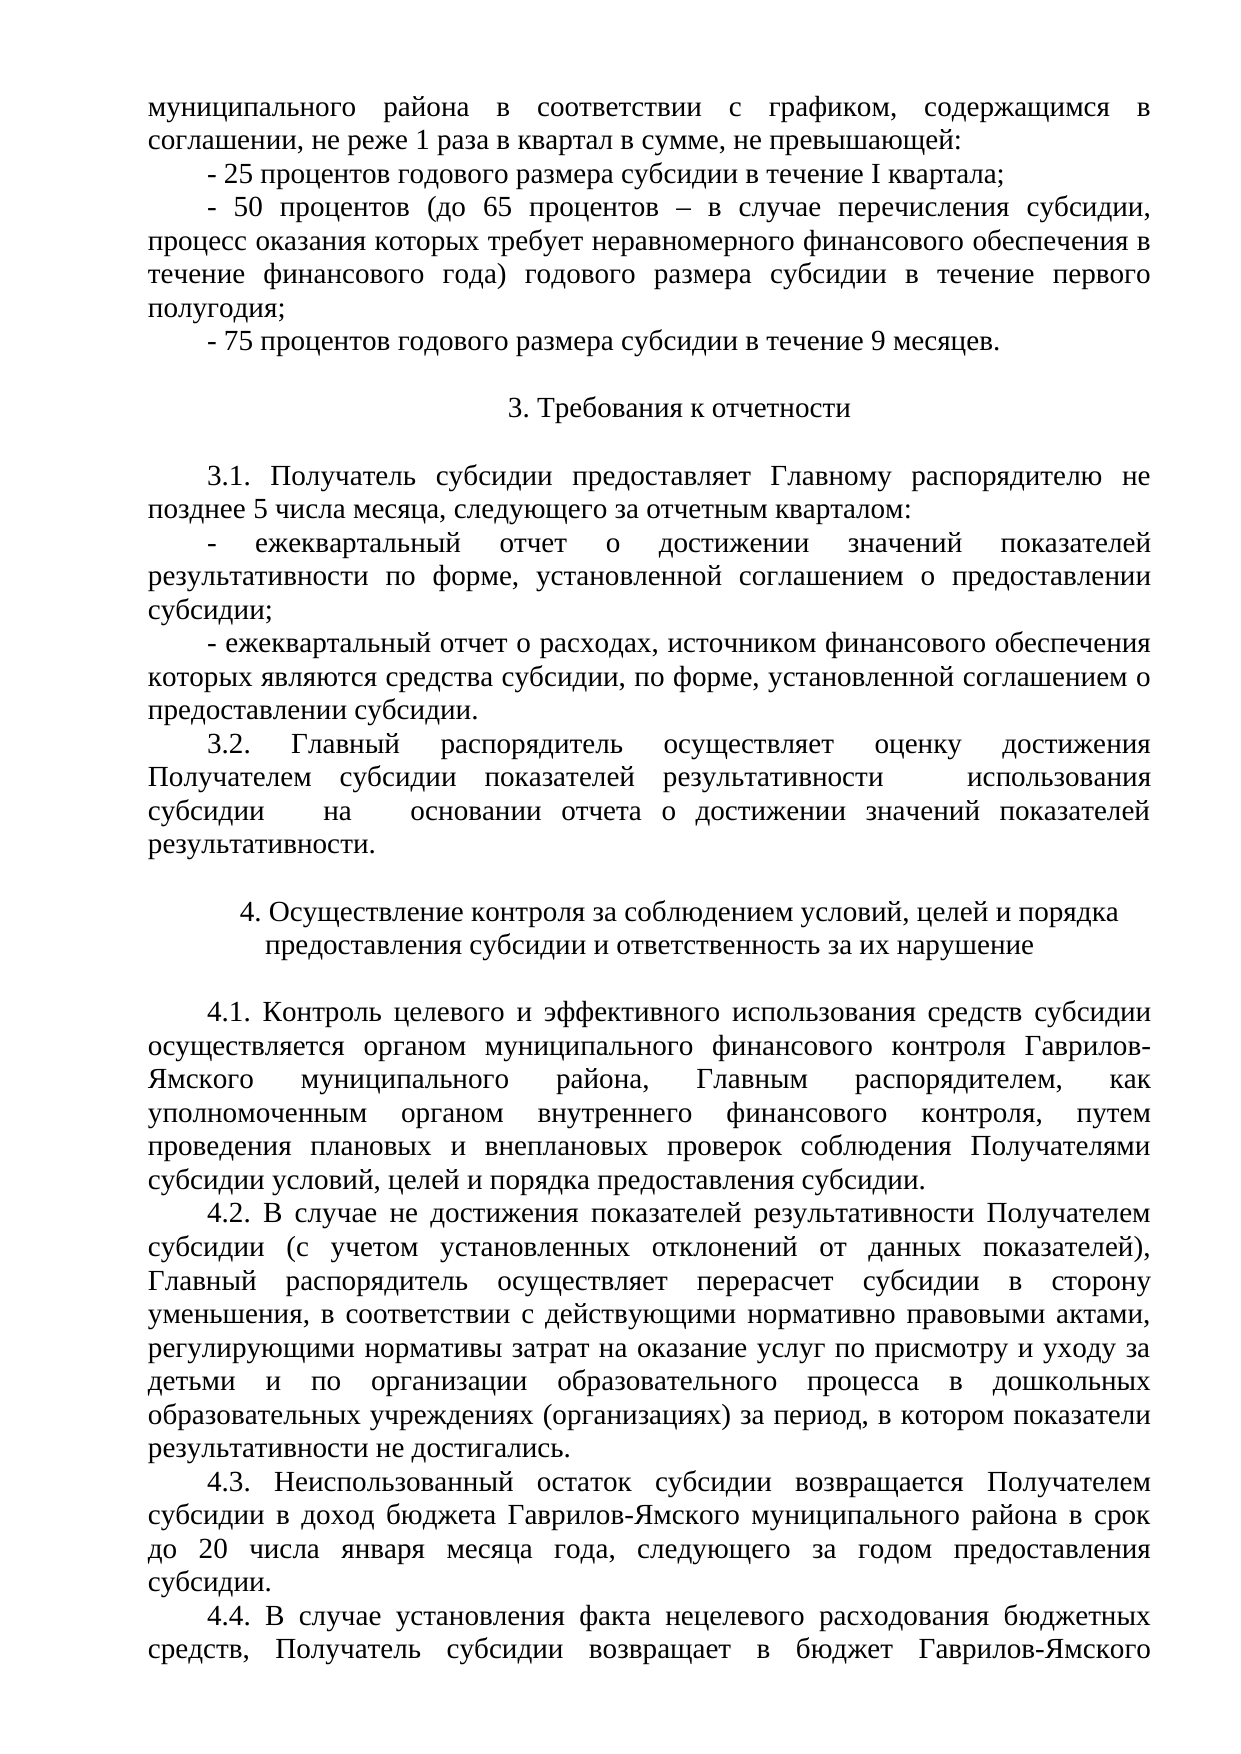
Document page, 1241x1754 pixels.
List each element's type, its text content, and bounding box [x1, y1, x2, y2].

text 3.1. Получатель субсидии предоставляет Главному распорядителю не позднее 5 числа месяца, следующего за отчетным кварталом: [148, 458, 1152, 525]
text - ежеквартальный отчет о достижении значений показателей результативности по форме, установленной соглашением о предоставлении субсидии; [148, 525, 1152, 625]
text 4.2. В случае не достижения показателей результативности Получателем субсидии (с учетом установленных отклонений от данных показателей), Главный распорядитель осуществляет перерасчет субсидии в сторону уменьшения, в соответствии с действующими нормативно правовыми актами, регулирующими нормативы затрат на оказание услуг по присмотру и уходу за детьми и по организации образовательного процесса в дошкольных образовательных учреждениях (организациях) за период, в котором показатели результативности не достигались. [148, 1196, 1152, 1464]
text 3. Требования к отчетности [148, 391, 1152, 424]
text - ежеквартальный отчет о расходах, источником финансового обеспечения которых являются средства субсидии, по форме, установленной соглашением о предоставлении субсидии. [148, 625, 1152, 726]
text 4.1. Контроль целевого и эффективного использования средств субсидии осуществляется органом муниципального финансового контроля Гаврилов-Ямского муниципального района, Главным распорядителем, как уполномоченным органом внутреннего финансового контроля, путем проведения плановых и внеплановых проверок соблюдения Получателями субсидии условий, целей и порядка предоставления субсидии. [148, 994, 1152, 1196]
text - 50 процентов (до 65 процентов – в случае перечисления субсидии, процесс оказания которых требует неравномерного финансового обеспечения в течение финансового года) годового размера субсидии в течение первого полугодия; [148, 189, 1152, 323]
text - 25 процентов годового размера субсидии в течение I квартала; [148, 156, 1152, 189]
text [148, 89, 1152, 156]
text 4.3. Неиспользованный остаток субсидии возвращается Получателем субсидии в доход бюджета Гаврилов-Ямского муниципального района в срок до 20 числа января месяца года, следующего за годом предоставления субсидии. [148, 1464, 1152, 1598]
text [148, 1598, 1152, 1665]
text - 75 процентов годового размера субсидии в течение 9 месяцев. [148, 323, 1152, 357]
text 3.2. Главный распорядитель осуществляет оценку достижения Получателем субсидии показателей результативности использования субсидии на основании отчета о достижении значений показателей результативности. [148, 726, 1152, 860]
text 4. Осуществление контроля за соблюдением условий, целей и порядка предоставления субсидии и ответственность за их нарушение [148, 894, 1152, 961]
